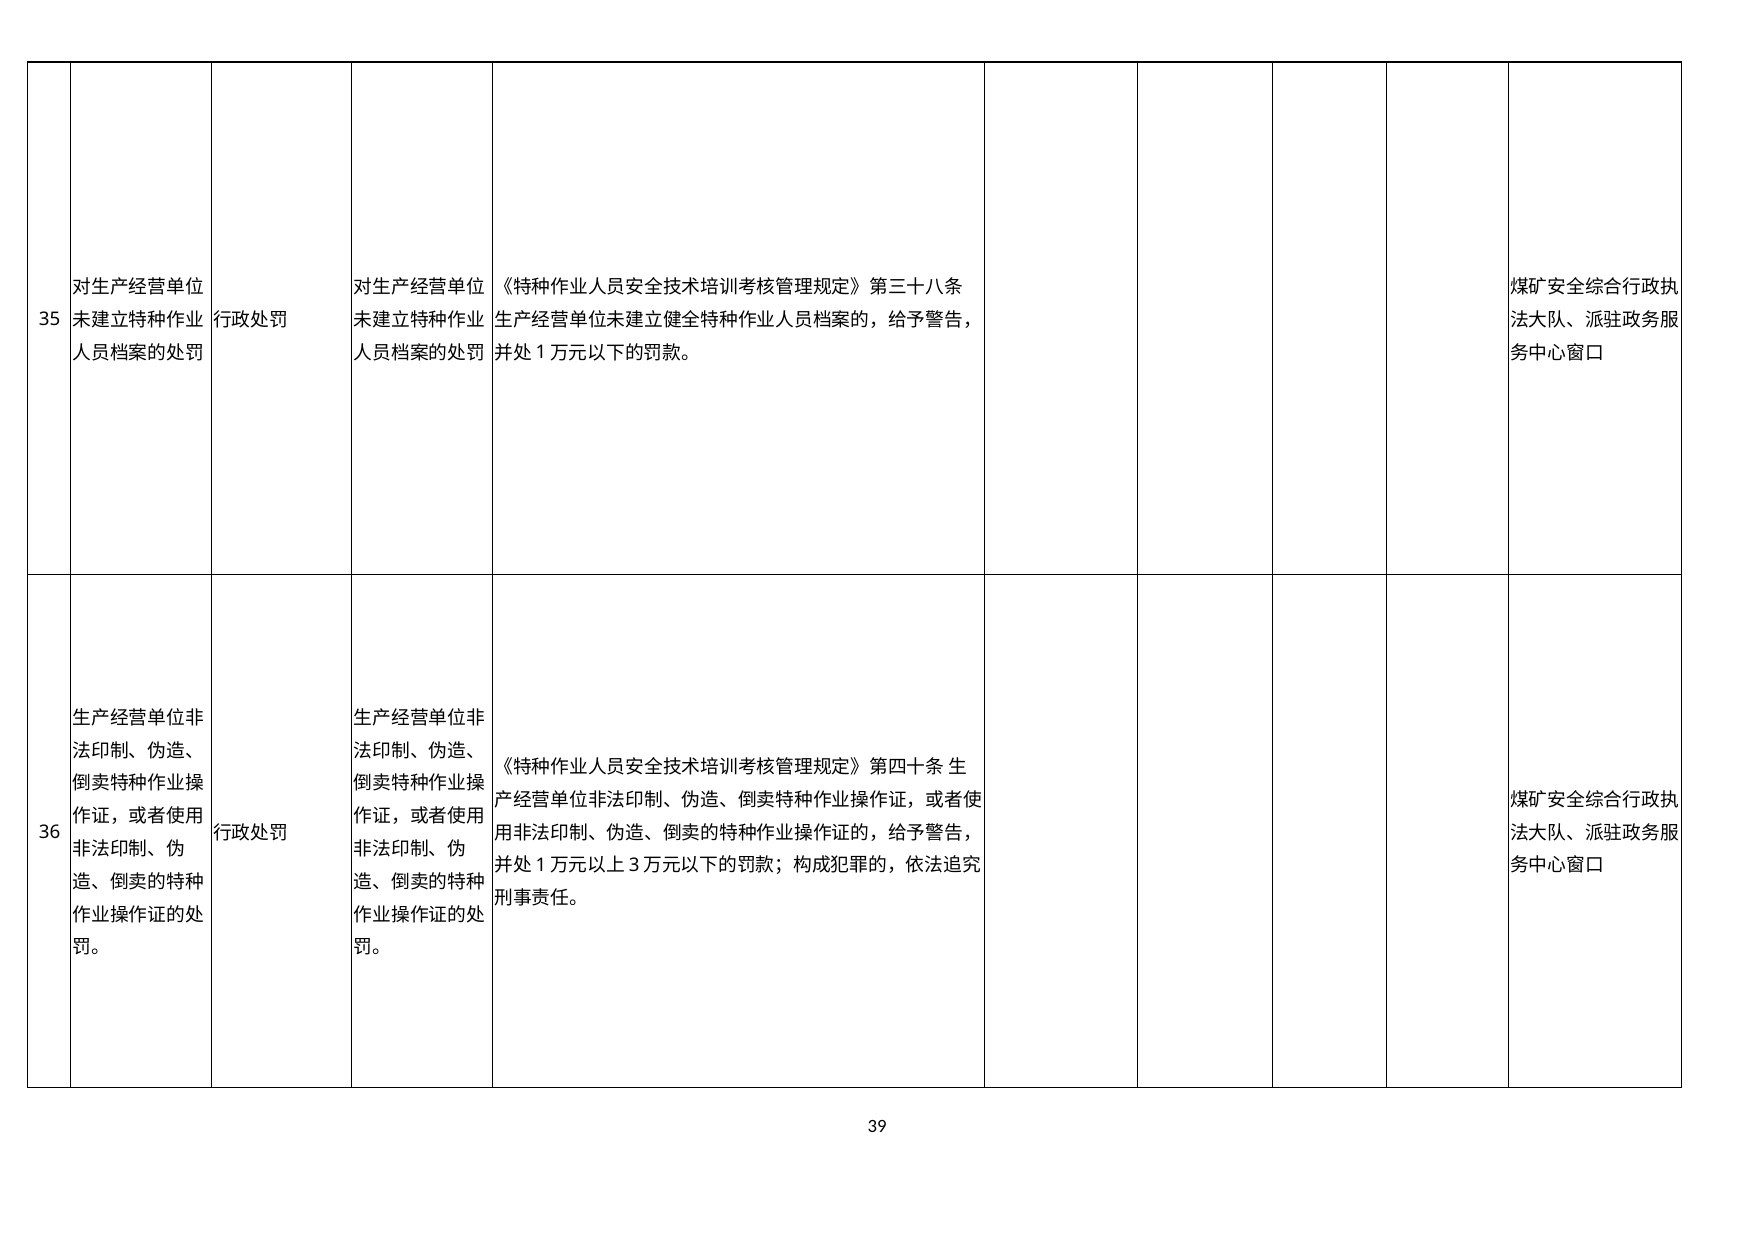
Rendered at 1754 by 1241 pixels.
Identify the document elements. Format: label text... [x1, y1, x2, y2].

table_cell [1387, 575, 1508, 1087]
table_cell 对生产经营单位未建立特种作业人员档案的处罚 [352, 63, 492, 574]
table_cell [985, 575, 1137, 1087]
table_cell [1387, 63, 1508, 574]
table_cell [1273, 63, 1386, 574]
table_cell 生产经营单位非法印制、伪造、倒卖特种作业操作证，或者使用非法印制、伪造、倒卖的特种作业操作证的处罚。 [71, 575, 211, 1087]
table_cell 《特种作业人员安全技术培训考核管理规定》第四十条 生产经营单位非法印制、伪造、倒卖特种作业操作证，或者使用非法印制、伪造、倒卖的特种作业操作证的，给予警告，并处1万元以上3万元以下的罚款；构成犯罪的，依法追究刑事责任。 [493, 575, 984, 1087]
table_cell 对生产经营单位未建立特种作业人员档案的处罚 [71, 63, 211, 574]
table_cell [1509, 63, 1681, 574]
table_cell 行政处罚 [212, 63, 351, 574]
table_cell [985, 63, 1137, 574]
table_cell [1138, 63, 1272, 574]
table_cell 35 [28, 63, 70, 574]
table_cell 36 [28, 575, 70, 1087]
table_cell 生产经营单位非法印制、伪造、倒卖特种作业操作证，或者使用非法印制、伪造、倒卖的特种作业操作证的处罚。 [352, 575, 492, 1087]
table_cell [1273, 575, 1386, 1087]
table_cell 行政处罚 [212, 575, 351, 1087]
table_cell 《特种作业人员安全技术培训考核管理规定》第三十八条 生产经营单位未建立健全特种作业人员档案的，给予警告，并处1万元以下的罚款。 [493, 63, 984, 574]
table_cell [1509, 575, 1681, 1087]
table_cell [1138, 575, 1272, 1087]
